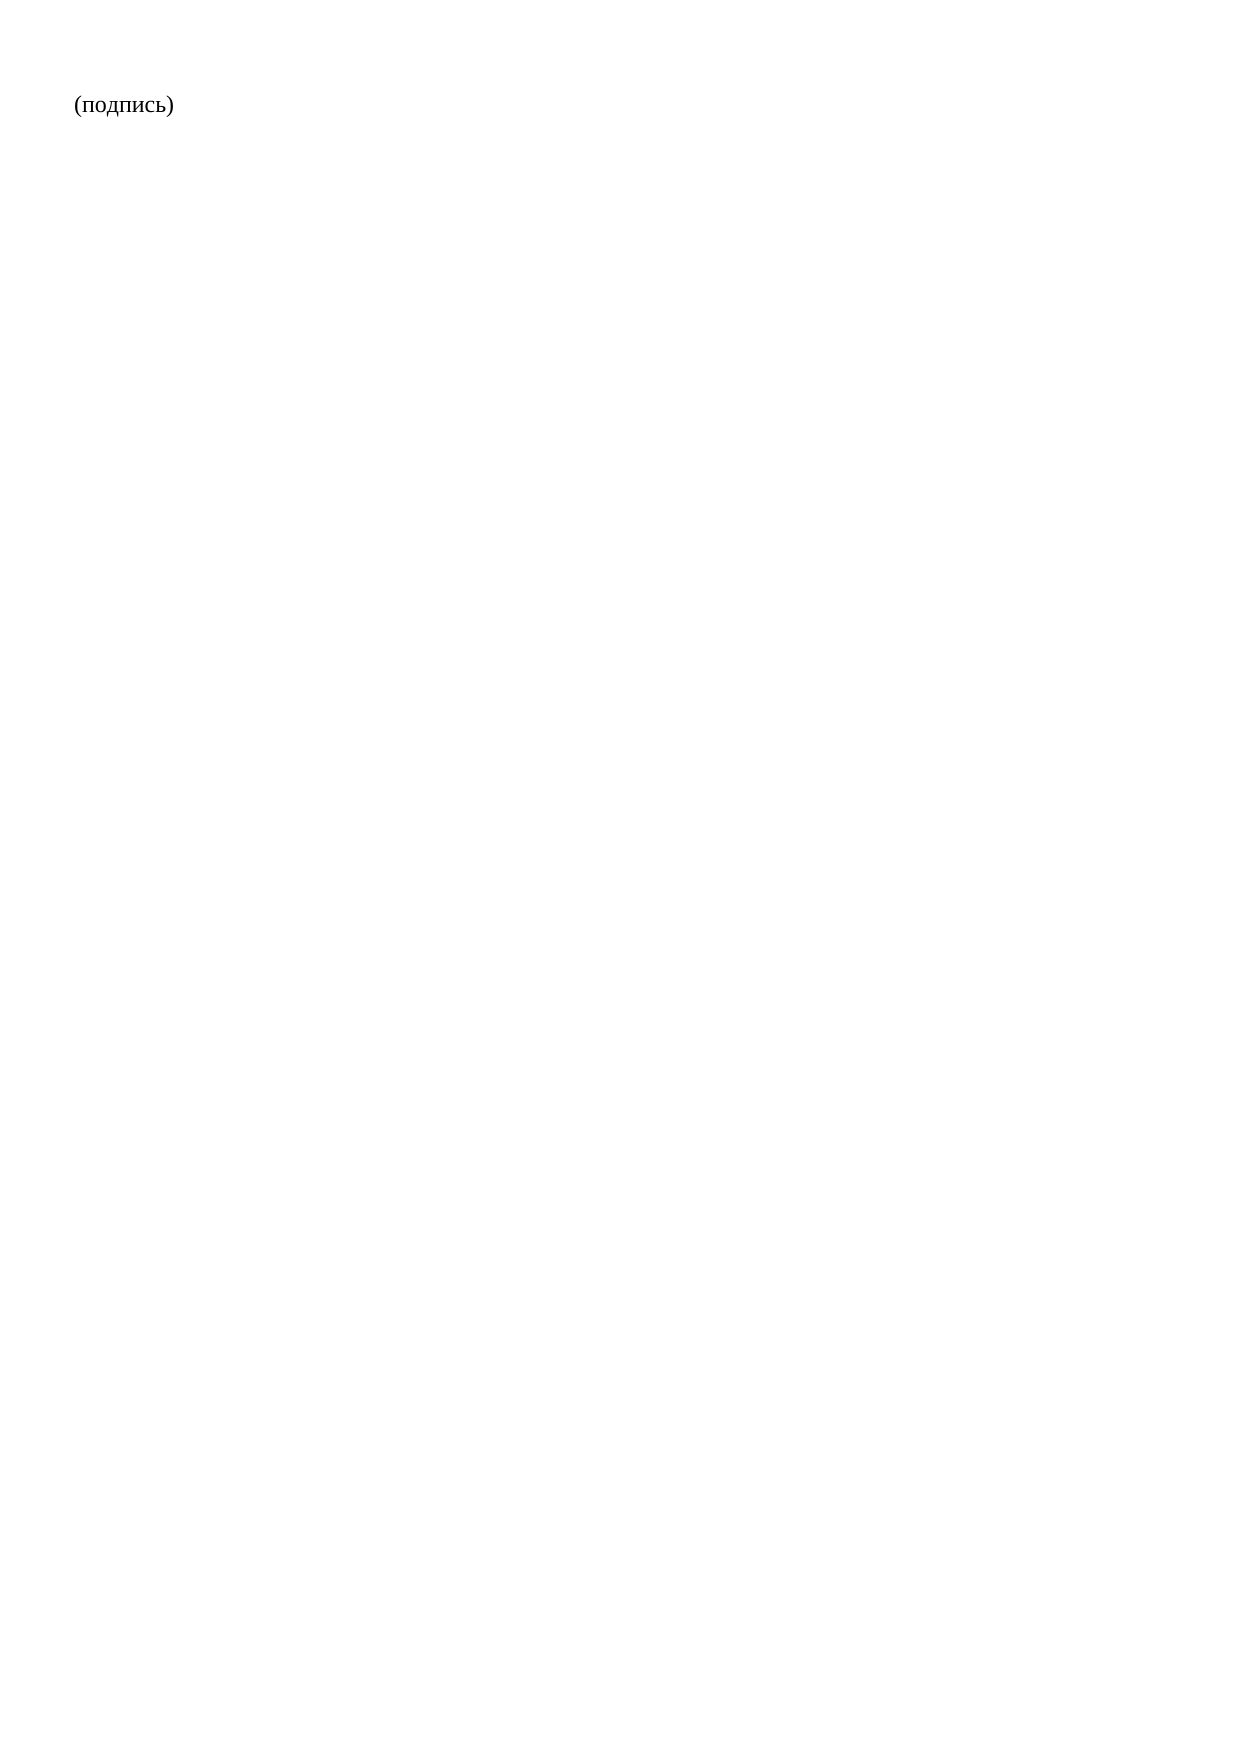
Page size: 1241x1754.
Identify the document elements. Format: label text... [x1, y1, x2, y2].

text (подпись) [74, 94, 1096, 118]
